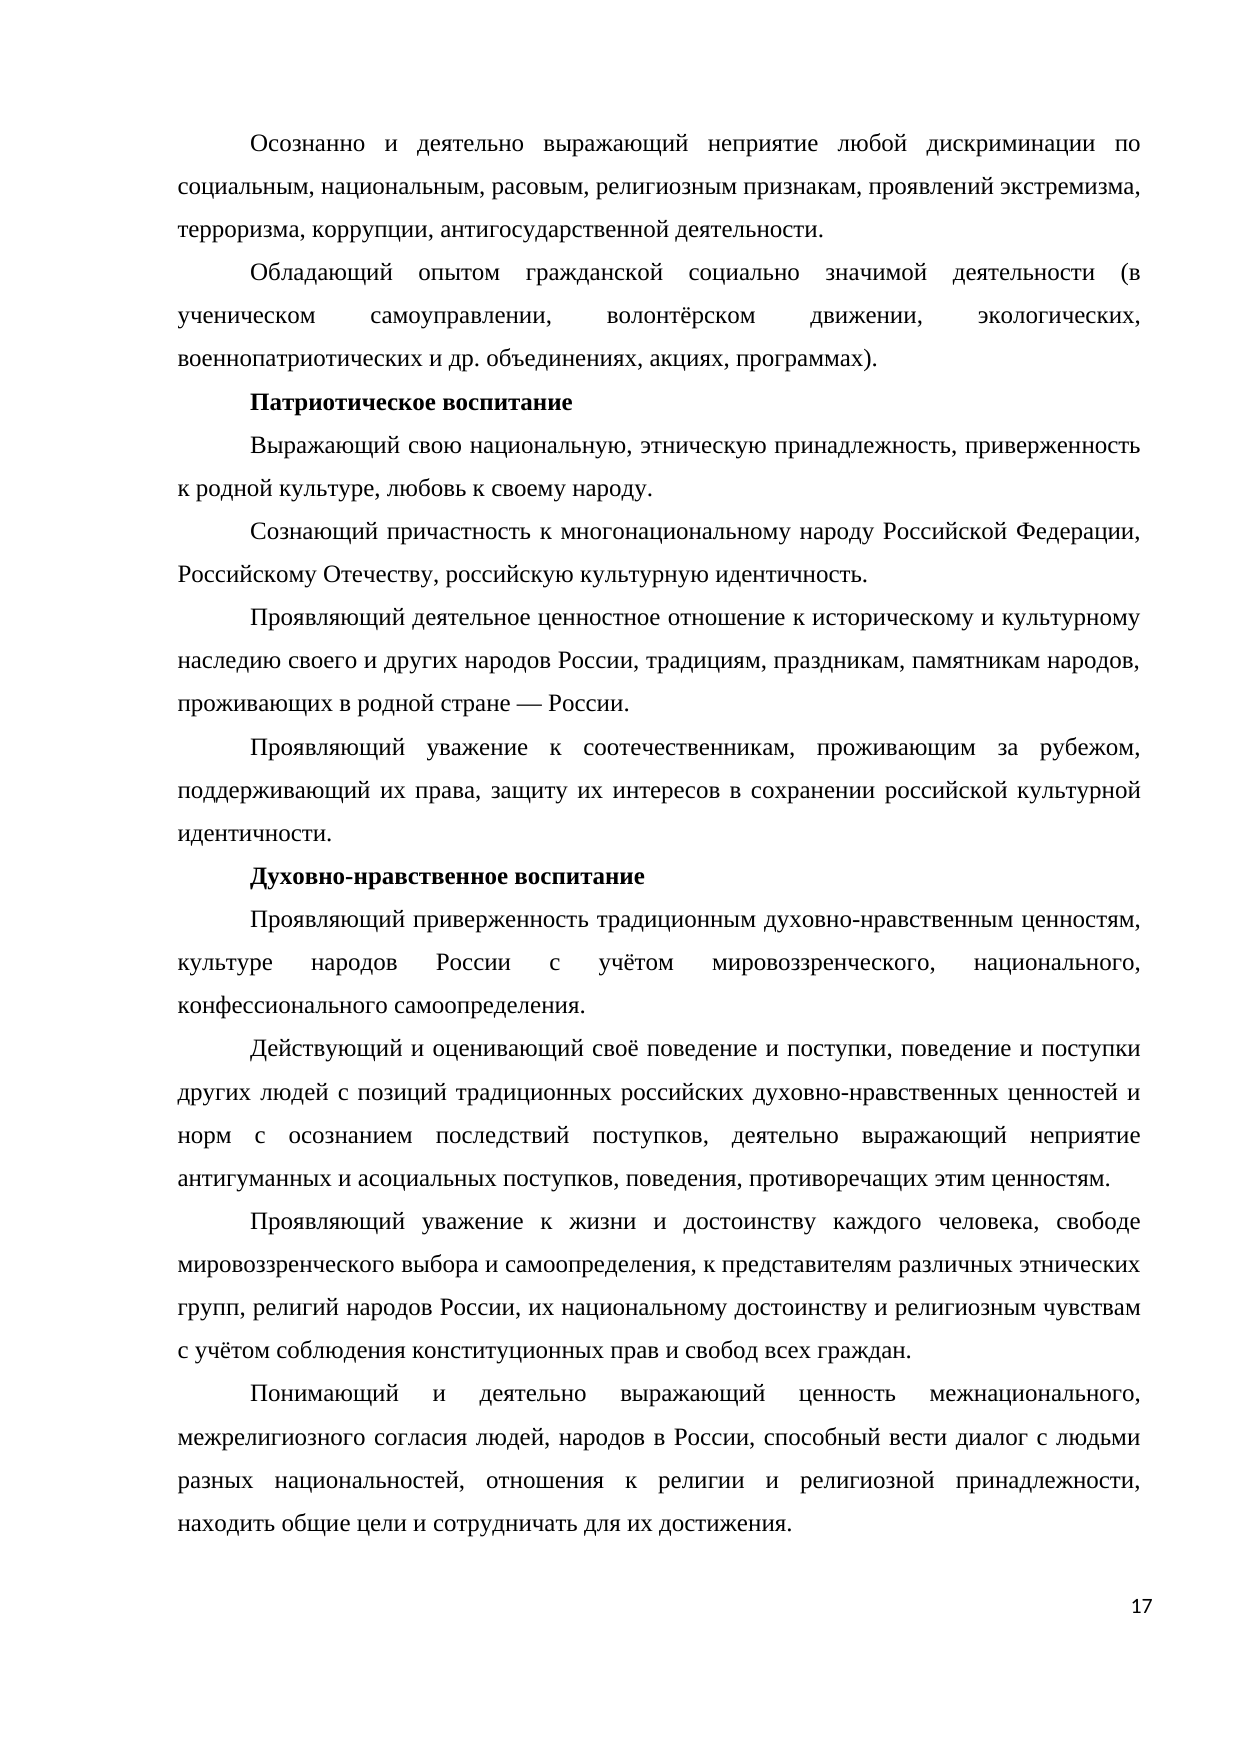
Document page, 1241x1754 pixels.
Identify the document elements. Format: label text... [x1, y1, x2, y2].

text Проявляющий уважение к жизни и достоинству каждого человека, свободе мировоззренческого выбора и самоопределения, к представителям различных этнических групп, религий народов России, их национальному достоинству и религиозным чувствам с учётом соблюдения конституционных прав и свобод всех граждан. [177, 1206, 1141, 1364]
text Сознающий причастность к многонациональному народу Российской Федерации, Российскому Отечеству, российскую культурную идентичность. [177, 516, 1141, 588]
text Осознанно и деятельно выражающий неприятие любой дискриминации по социальным, национальным, расовым, религиозным признакам, проявлений экстремизма, терроризма, коррупции, антигосударственной деятельности. [177, 128, 1141, 243]
text Проявляющий приверженность традиционным духовно-нравственным ценностям, культуре народов России с учётом мировоззренческого, национального, конфессионального самоопределения. [177, 904, 1141, 1019]
text Обладающий опытом гражданской социально значимой деятельности (в ученическом самоуправлении, волонтёрском движении, экологических, военнопатриотических и др. объединениях, акциях, программах). [177, 257, 1141, 372]
text Проявляющий деятельное ценностное отношение к историческому и культурному наследию своего и других народов России, традициям, праздникам, памятникам народов, проживающих в родной стране — России. [177, 602, 1141, 717]
text Духовно-нравственное воспитание [177, 861, 1141, 890]
text Понимающий и деятельно выражающий ценность межнационального, межрелигиозного согласия людей, народов в России, способный вести диалог с людьми разных национальностей, отношения к религии и религиозной принадлежности, находить общие цели и сотрудничать для их достижения. [177, 1378, 1141, 1537]
text Проявляющий уважение к соотечественникам, проживающим за рубежом, поддерживающий их права, защиту их интересов в сохранении российской культурной идентичности. [177, 732, 1141, 847]
text Патриотическое воспитание [177, 387, 1141, 415]
text Действующий и оценивающий своё поведение и поступки, поведение и поступки других людей с позиций традиционных российских духовно-нравственных ценностей и норм с осознанием последствий поступков, деятельно выражающий неприятие антигуманных и асоциальных поступков, поведения, противоречащих этим ценностям. [177, 1033, 1141, 1192]
text Выражающий свою национальную, этническую принадлежность, приверженность к родной культуре, любовь к своему народу. [177, 430, 1141, 502]
